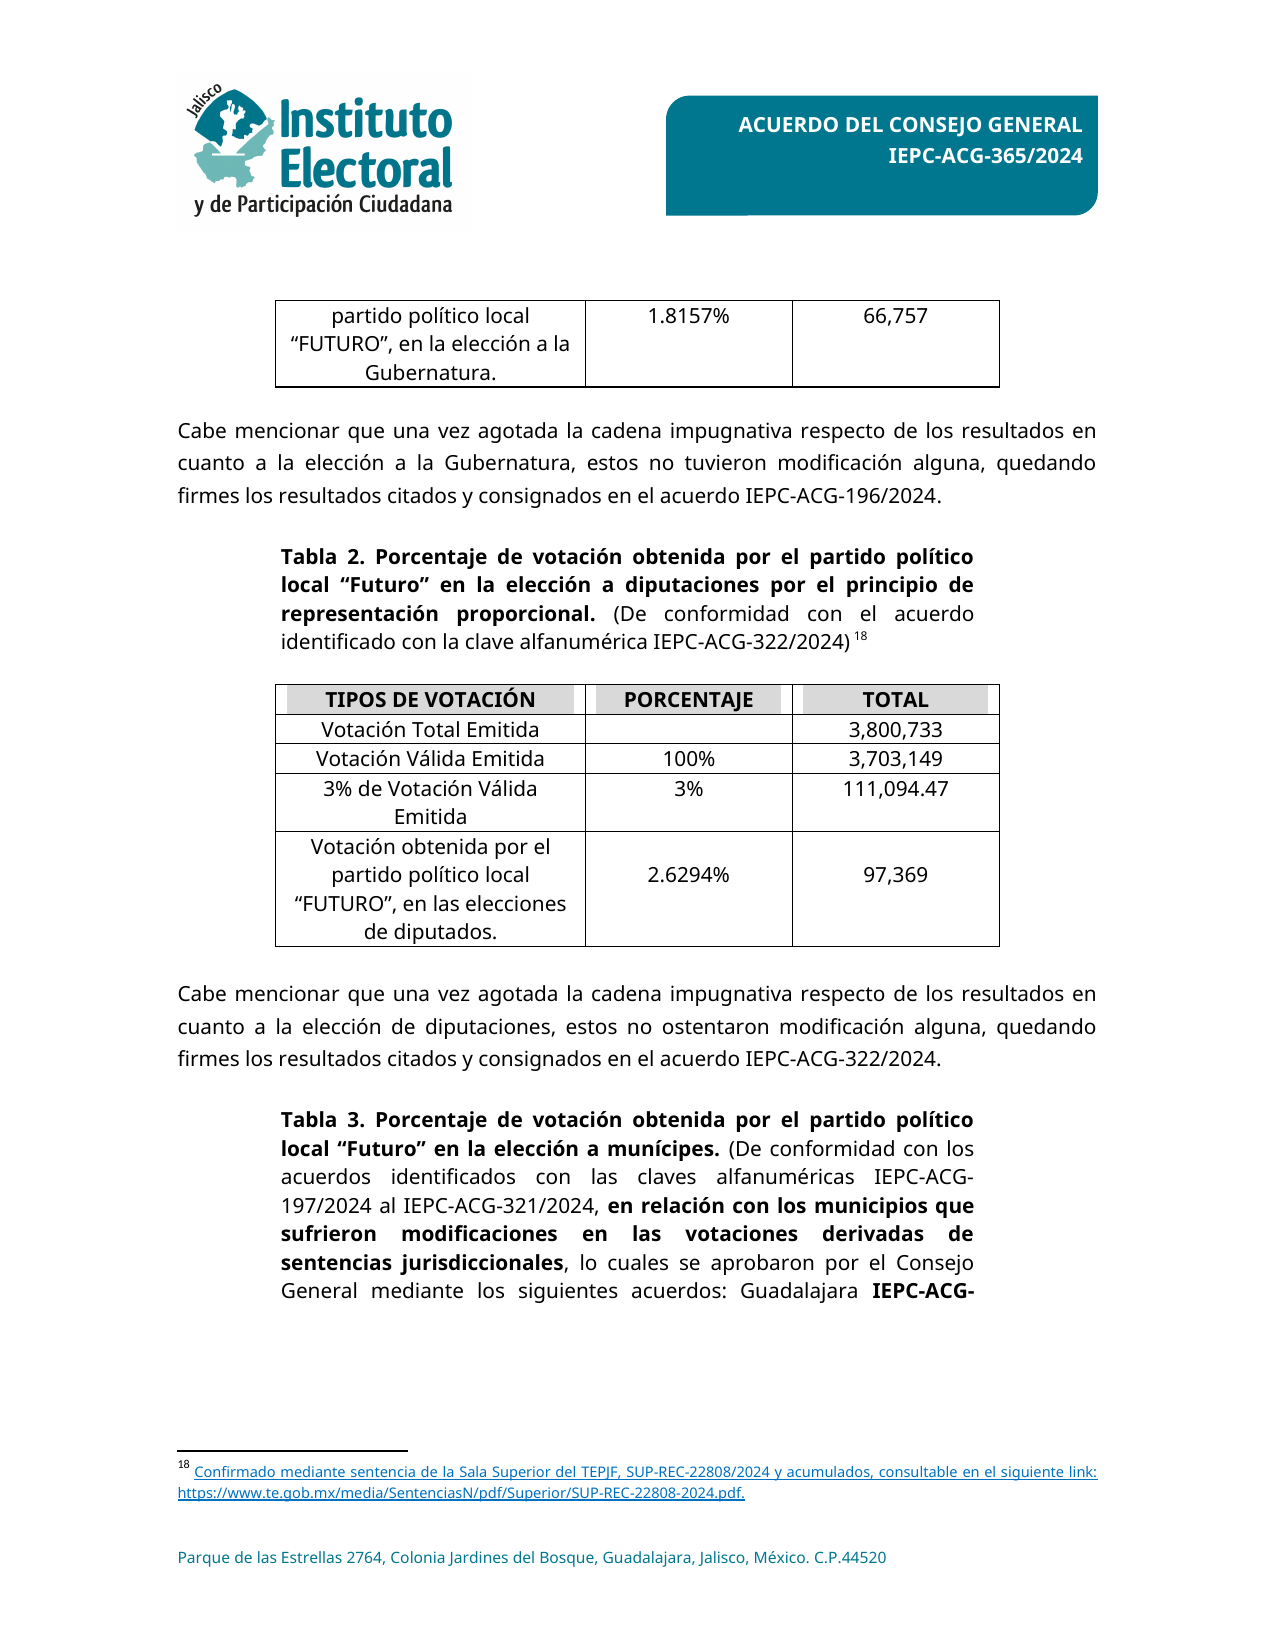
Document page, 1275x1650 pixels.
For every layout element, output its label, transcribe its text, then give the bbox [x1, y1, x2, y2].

table_cell 2.6294% [586, 832, 792, 946]
table_cell 97,369 [793, 832, 999, 946]
text Cabe mencionar que una vez agotada la cadena impugnativa respecto de los resultados en cuanto a la elección a la Gubernatura, estos no tuvieron modificación alguna, quedando firmes los resultados citados y consignados en el acuerdo IEPC-ACG-196/2024. [177, 416, 1098, 509]
table_cell 100% [586, 744, 792, 773]
table_cell Votación Válida Emitida [276, 744, 585, 773]
table_cell Votación obtenida por el partido político local “FUTURO”, en la elección a la Gubernatura. [276, 301, 585, 386]
table_cell 3,703,149 [793, 744, 999, 773]
table_cell [586, 715, 792, 743]
picture [177, 73, 473, 232]
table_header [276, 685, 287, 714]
table_cell Votación obtenida por el partido político local “FUTURO”, en las elecciones de diputados. [276, 832, 585, 946]
table_cell 66,757 [793, 301, 999, 386]
table_cell 1.8157% [586, 301, 792, 386]
table_cell 3% de Votación Válida Emitida [276, 774, 585, 831]
table_cell 3,800,733 [793, 715, 999, 743]
text Cabe mencionar que una vez agotada la cadena impugnativa respecto de los resultados en cuanto a la elección de diputaciones, estos no ostentaron modificación alguna, quedando firmes los resultados citados y consignados en el acuerdo IEPC-ACG-322/2024. [177, 979, 1098, 1073]
text Tabla 2. Porcentaje de votación obtenida por el partido político local “Futuro” en la elección a diputaciones por el principio de representación proporcional. (De conformidad con el acuerdo identificado con la clave alfanumérica IEPC-ACG-322/2024) [281, 542, 974, 656]
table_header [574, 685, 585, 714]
table_cell 111,094.47 [793, 774, 999, 831]
table_cell Votación Total Emitida [276, 715, 585, 743]
table_cell 3% [586, 774, 792, 831]
